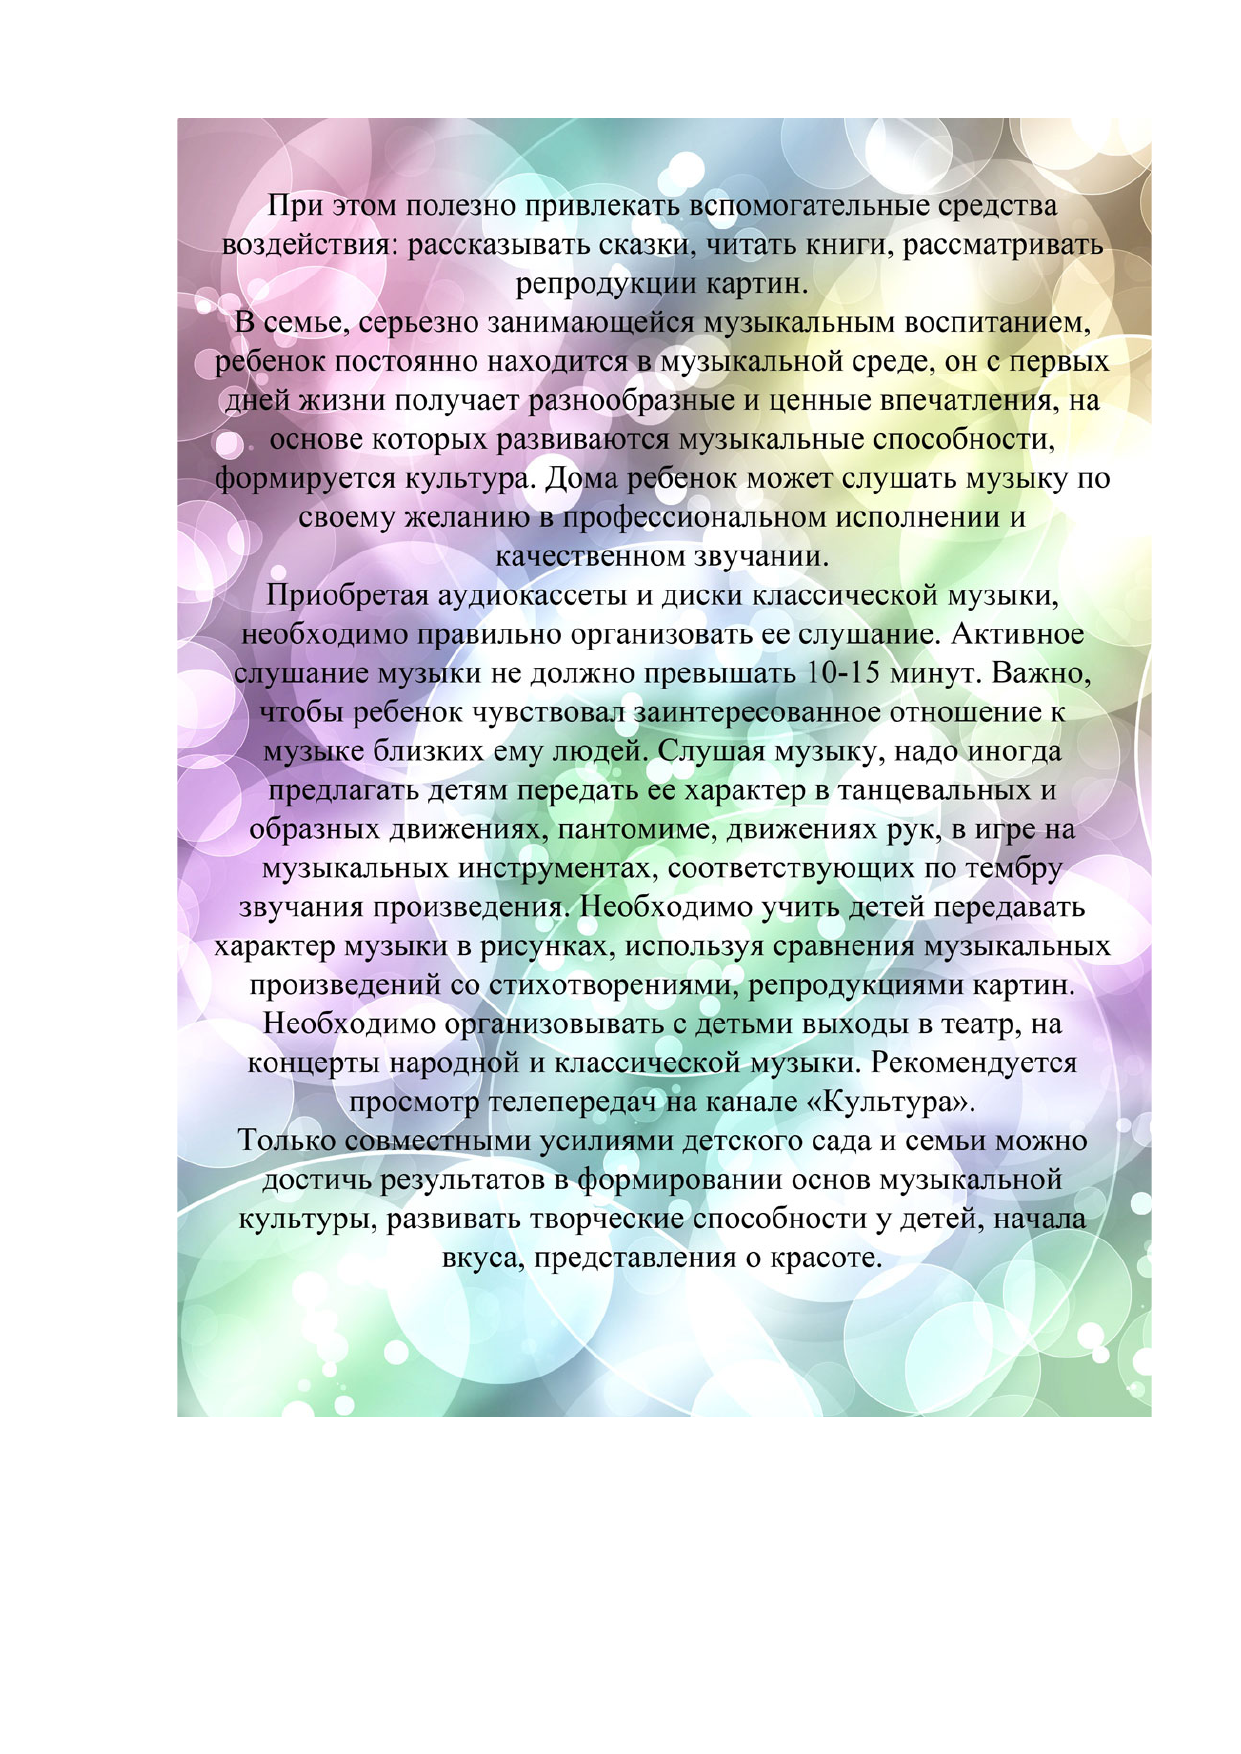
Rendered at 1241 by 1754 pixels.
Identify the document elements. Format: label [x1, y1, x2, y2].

picture [177, 118, 1152, 1417]
